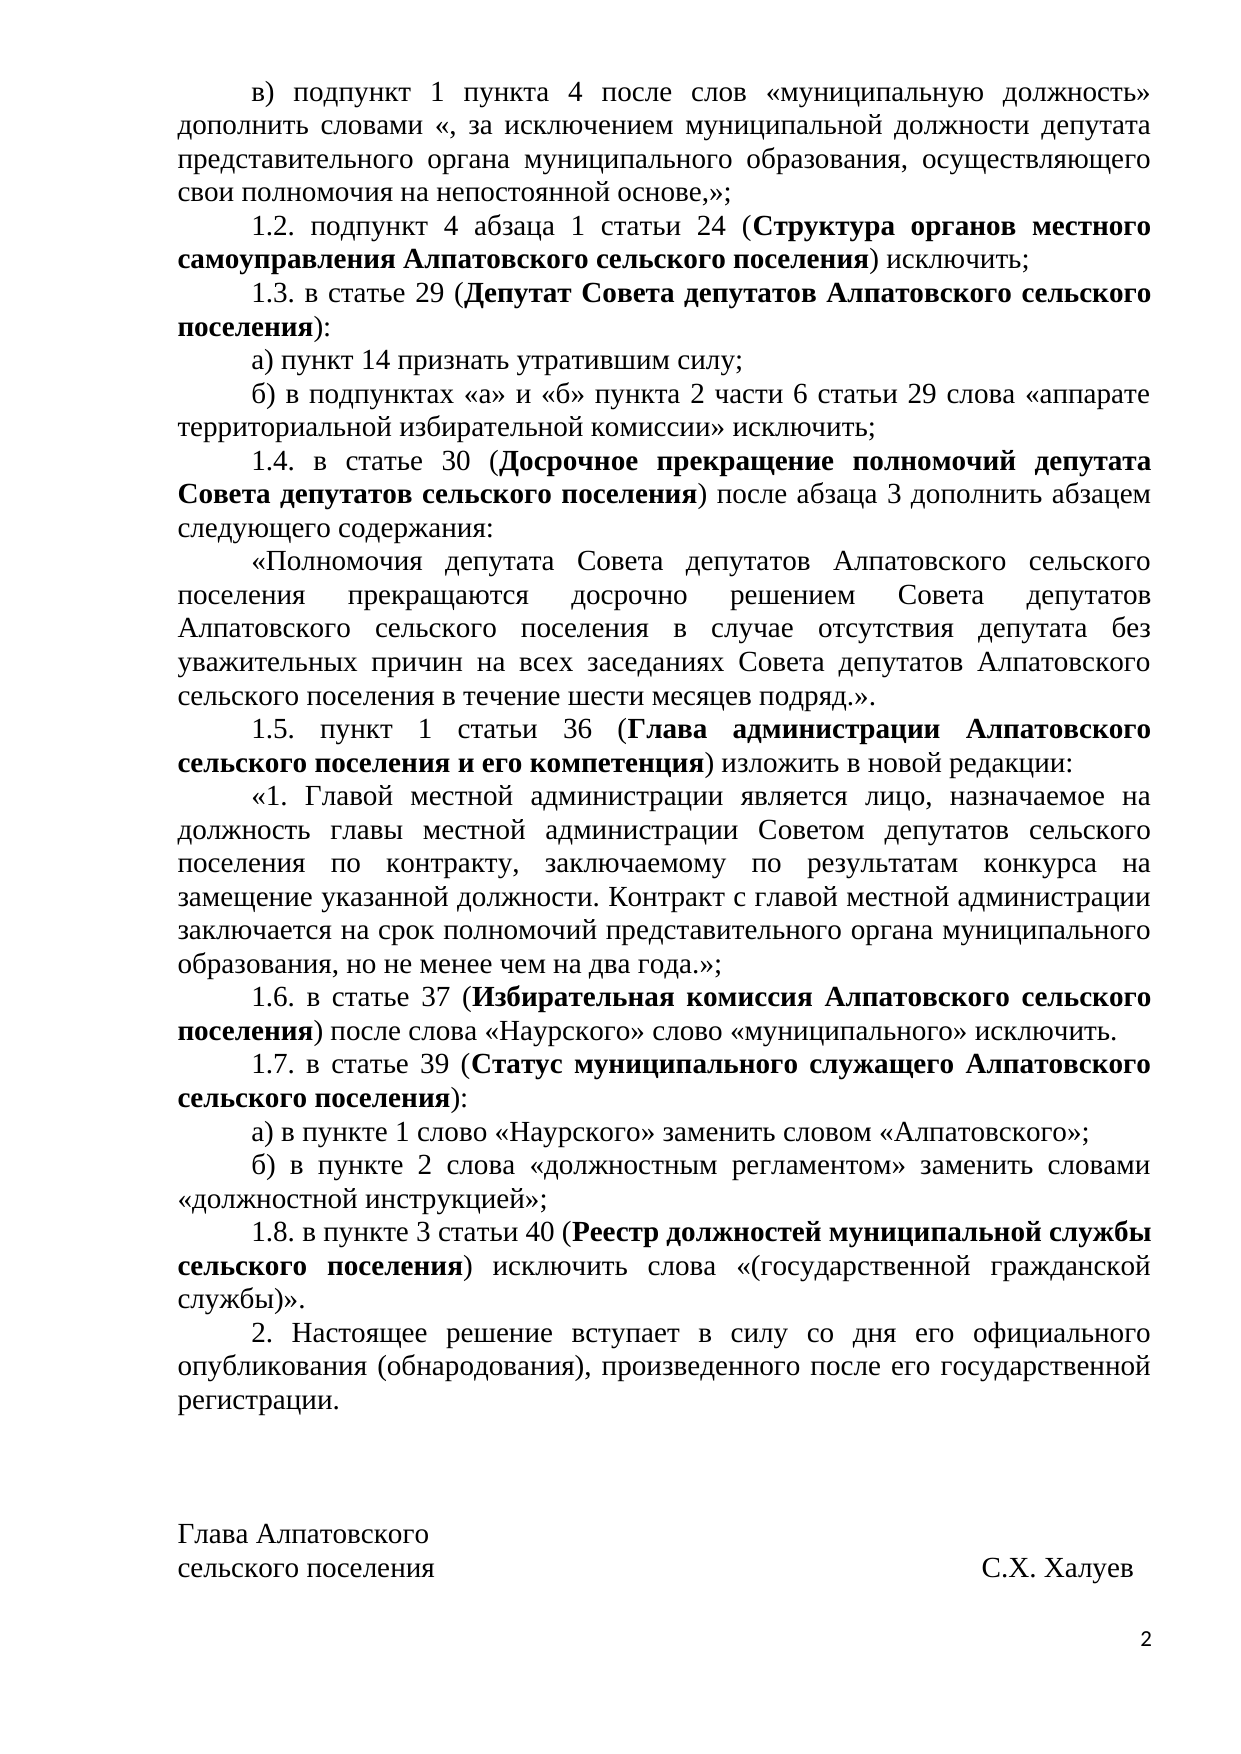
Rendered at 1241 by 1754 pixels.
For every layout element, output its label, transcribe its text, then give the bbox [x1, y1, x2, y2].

text 2. Настоящее решение вступает в силу со дня его официального опубликования (обнародования), произведенного после его государственной регистрации. [177, 1315, 1152, 1416]
text «Полномочия депутата Совета депутатов Алпатовского сельского поселения прекращаются досрочно решением Совета депутатов Алпатовского сельского поселения в случае отсутствия депутата без уважительных причин на всех заседаниях Совета депутатов Алпатовского сельского поселения в течение шести месяцев подряд.». [177, 543, 1152, 711]
text 1.7. в статье 39 (Статус муниципального служащего Алпатовского сельского поселения): [177, 1047, 1152, 1114]
text б) в подпунктах «а» и «б» пункта 2 части 6 статьи 29 слова «аппарате территориальной избирательной комиссии» исключить; [177, 376, 1152, 443]
text б) в пункте 2 слова «должностным регламентом» заменить словами «должностной инструкцией»; [177, 1147, 1152, 1214]
text сельского поселения С.Х. Халуев [177, 1550, 1152, 1583]
text 1.8. в пункте 3 статьи 40 (Реестр должностей муниципальной службы сельского поселения) исключить слова «(государственной гражданской службы)». [177, 1214, 1152, 1315]
text а) в пункте 1 слово «Наурского» заменить словом «Алпатовского»; [177, 1114, 1152, 1147]
text Глава Алпатовского [177, 1516, 1152, 1550]
text 1.3. в статье 29 (Депутат Совета депутатов Алпатовского сельского поселения): [177, 275, 1152, 342]
text 1.2. подпункт 4 абзаца 1 статьи 24 (Структура органов местного самоуправления Алпатовского сельского поселения) исключить; [177, 208, 1152, 275]
text 1.6. в статье 37 (Избирательная комиссия Алпатовского сельского поселения) после слова «Наурского» слово «муниципального» исключить. [177, 979, 1152, 1047]
text «1. Главой местной администрации является лицо, назначаемое на должность главы местной администрации Советом депутатов сельского поселения по контракту, заключаемому по результатам конкурса на замещение указанной должности. Контракт с главой местной администрации заключается на срок полномочий представительного органа муниципального образования, но не менее чем на два года.»; [177, 778, 1152, 979]
text 1.4. в статье 30 (Досрочное прекращение полномочий депутата Совета депутатов сельского поселения) после абзаца 3 дополнить абзацем следующего содержания: [177, 443, 1152, 543]
text а) пункт 14 признать утратившим силу; [177, 342, 1152, 376]
text в) подпункт 1 пункта 4 после слов «муниципальную должность» дополнить словами «, за исключением муниципальной должности депутата представительного органа муниципального образования, осуществляющего свои полномочия на непостоянной основе,»; [177, 74, 1152, 208]
text 1.5. пункт 1 статьи 36 (Глава администрации Алпатовского сельского поселения и его компетенция) изложить в новой редакции: [177, 711, 1152, 778]
